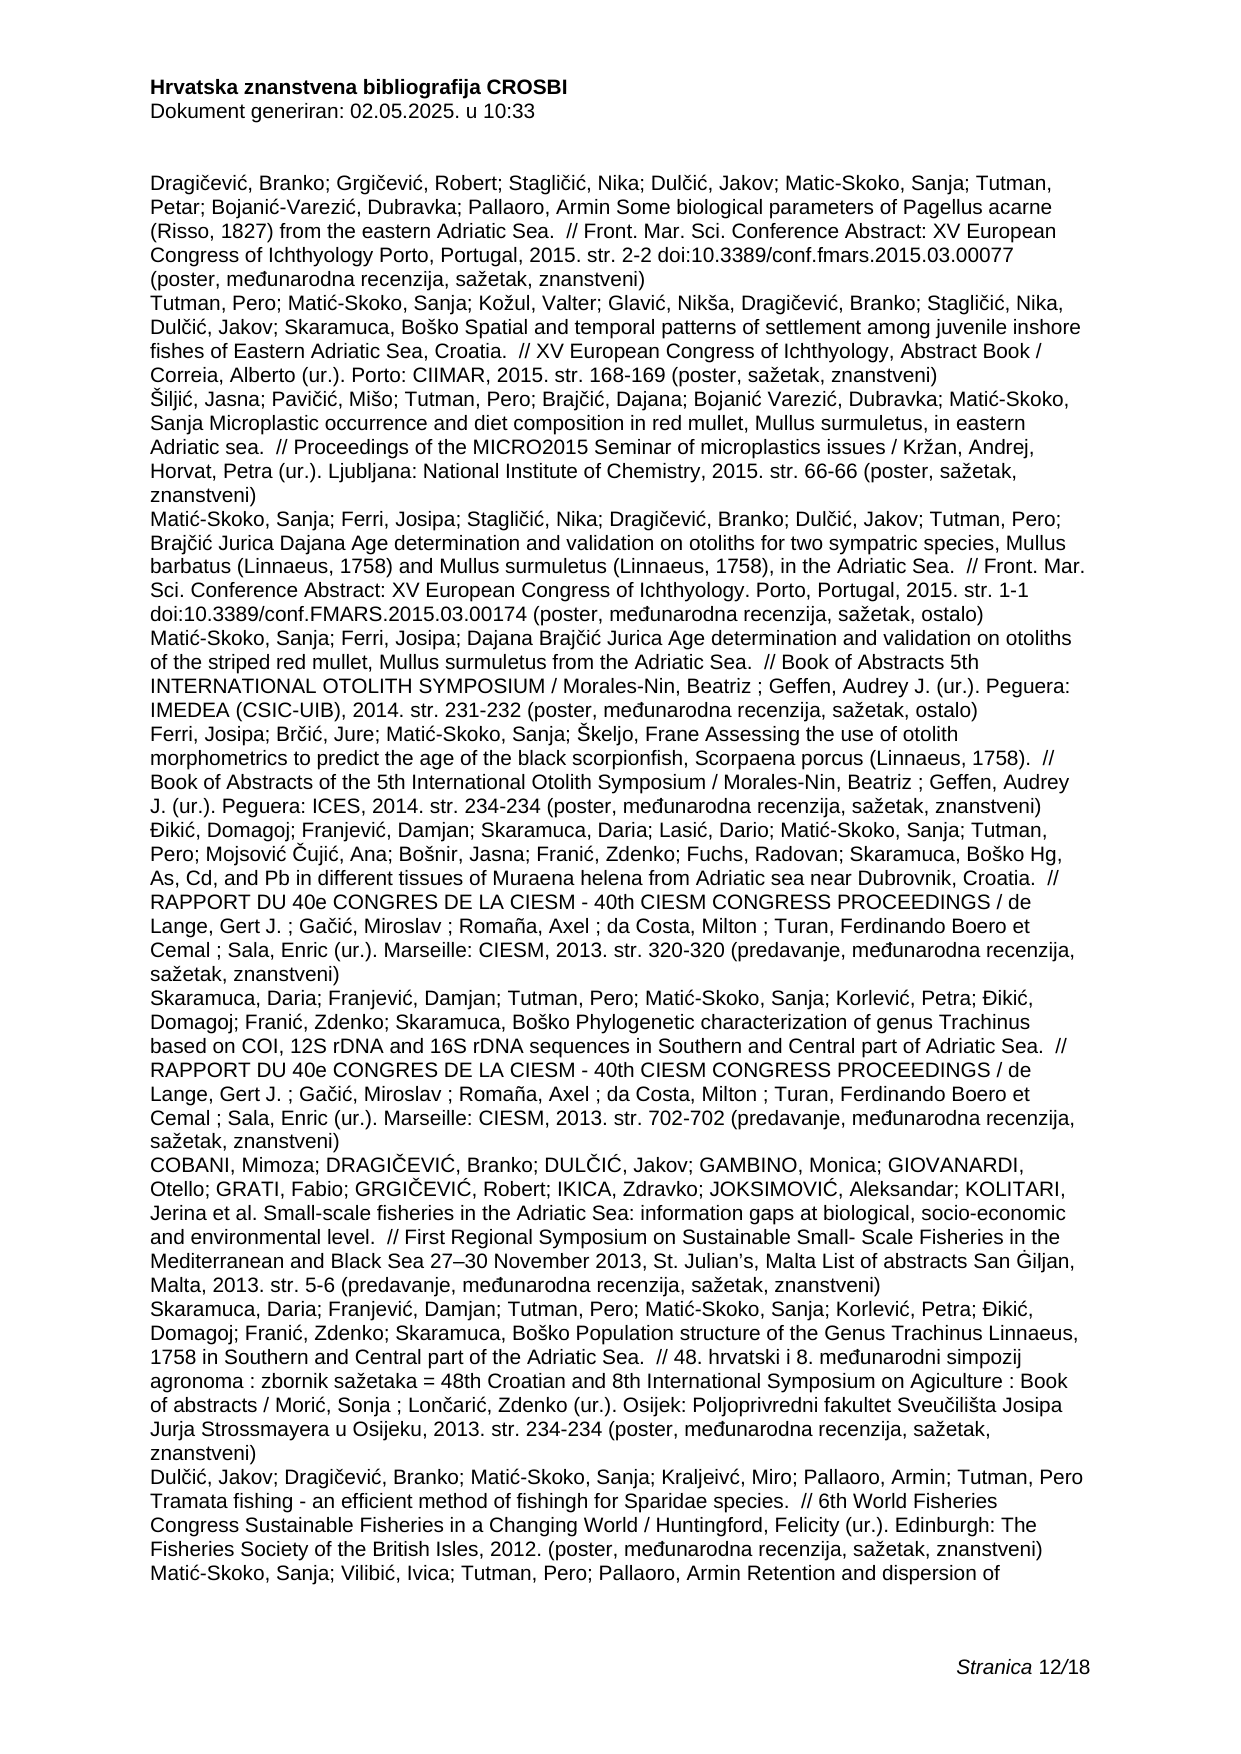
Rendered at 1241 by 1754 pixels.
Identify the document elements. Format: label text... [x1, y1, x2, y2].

text Tutman, Pero; Matić-Skoko, Sanja; Kožul, Valter; Glavić, Nikša, Dragičević, Branko; Stagličić, Nika, Dulčić, Jakov; Skaramuca, Boško [150, 291, 1090, 387]
text Đikić, Domagoj; Franjević, Damjan; Skaramuca, Daria; Lasić, Dario; Matić-Skoko, Sanja; Tutman, Pero; Mojsović Čujić, Ana; Bošnir, Jasna; Franić, Zdenko; Fuchs, Radovan; Skaramuca, Boško [150, 818, 1090, 986]
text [150, 1561, 1090, 1584]
text Skaramuca, Daria; Franjević, Damjan; Tutman, Pero; Matić-Skoko, Sanja; Korlević, Petra; Ðikić, Domagoj; Franić, Zdenko; Skaramuca, Boško [150, 986, 1090, 1153]
text Matić-Skoko, Sanja; Ferri, Josipa; Stagličić, Nika; Dragičević, Branko; Dulčić, Jakov; Tutman, Pero; Brajčić Jurica Dajana [150, 506, 1090, 626]
text Dragičević, Branko; Grgičević, Robert; Stagličić, Nika; Dulčić, Jakov; Matic-Skoko, Sanja; Tutman, Petar; Bojanić-Varezić, Dubravka; Pallaoro, Armin [150, 171, 1090, 291]
text Ferri, Josipa; Brčić, Jure; Matić-Skoko, Sanja; Škeljo, Frane [150, 722, 1090, 818]
text Matić-Skoko, Sanja; Ferri, Josipa; Dajana Brajčić Jurica [150, 626, 1090, 722]
text COBANI, Mimoza; DRAGIČEVIĆ, Branko; DULČIĆ, Jakov; GAMBINO, Monica; GIOVANARDI, Otello; GRATI, Fabio; GRGIČEVIĆ, Robert; IKICA, Zdravko; JOKSIMOVIĆ, Aleksandar; KOLITARI, Jerina et al. [150, 1153, 1090, 1297]
text Šiljić, Jasna; Pavičić, Mišo; Tutman, Pero; Brajčić, Dajana; Bojanić Varezić, Dubravka; Matić-Skoko, Sanja [150, 387, 1090, 506]
text Skaramuca, Daria; Franjević, Damjan; Tutman, Pero; Matić-Skoko, Sanja; Korlević, Petra; Đikić, Domagoj; Franić, Zdenko; Skaramuca, Boško [150, 1297, 1090, 1465]
text Dulčić, Jakov; Dragičević, Branko; Matić-Skoko, Sanja; Kraljeivć, Miro; Pallaoro, Armin; Tutman, Pero [150, 1465, 1090, 1561]
